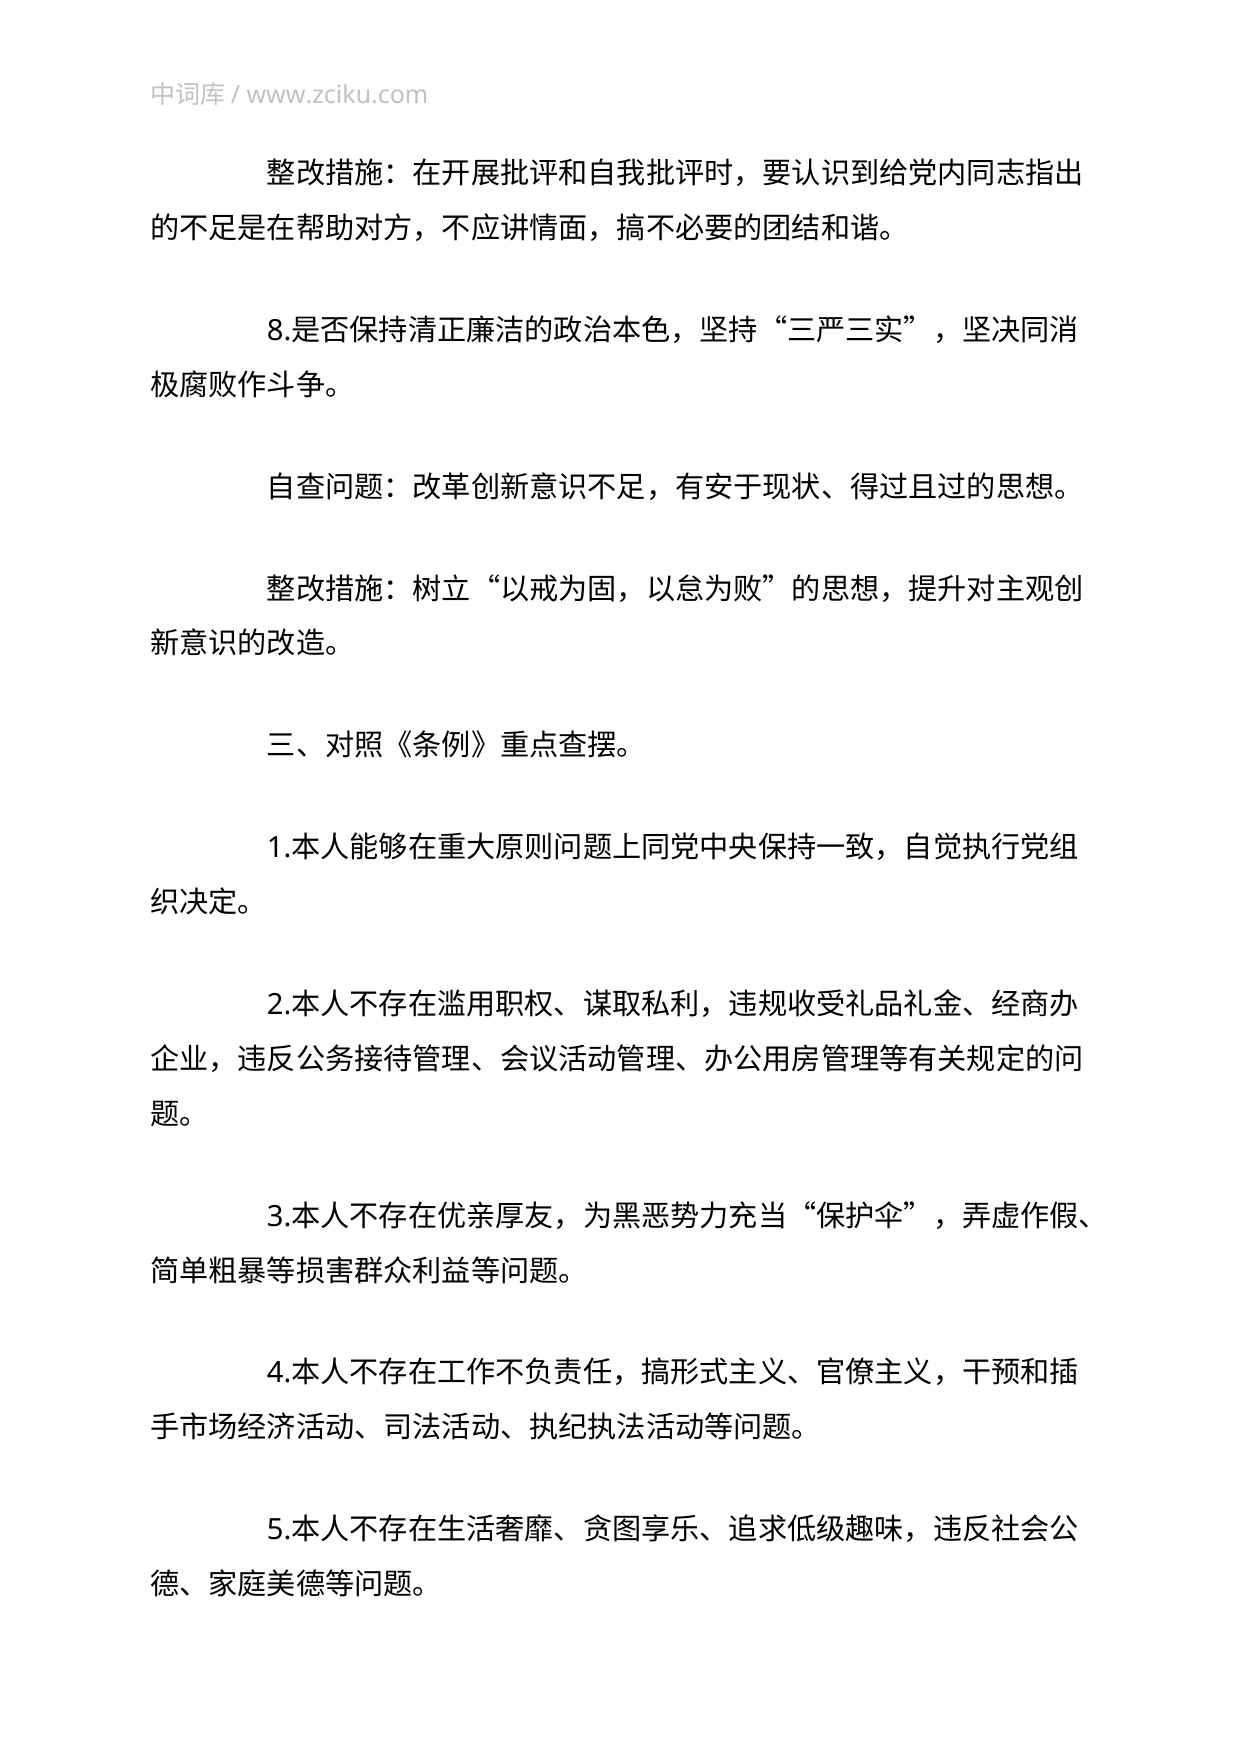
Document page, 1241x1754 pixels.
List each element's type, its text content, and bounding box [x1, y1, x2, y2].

text 1.本人能够在重大原则问题上同党中央保持一致，自觉执行党组织决定。 [150, 824, 1090, 921]
text 4.本人不存在工作不负责任，搞形式主义、官僚主义，干预和插手市场经济活动、司法活动、执纪执法活动等问题。 [150, 1349, 1090, 1446]
text 3.本人不存在优亲厚友，为黑恶势力充当“保护伞”，弄虚作假、简单粗暴等损害群众利益等问题。 [150, 1192, 1090, 1289]
text 整改措施：在开展批评和自我批评时，要认识到给党内同志指出的不足是在帮助对方，不应讲情面，搞不必要的团结和谐。 [150, 150, 1090, 247]
text 8.是否保持清正廉洁的政治本色，坚持“三严三实”，坚决同消极腐败作斗争。 [150, 307, 1090, 404]
text 5.本人不存在生活奢靡、贪图享乐、追求低级趣味，违反社会公德、家庭美德等问题。 [150, 1506, 1090, 1603]
text 2.本人不存在滥用职权、谋取私利，违规收受礼品礼金、经商办企业，违反公务接待管理、会议活动管理、办公用房管理等有关规定的问题。 [150, 980, 1090, 1133]
text 自查问题：改革创新意识不足，有安于现状、得过且过的思想。 [150, 463, 1090, 506]
text 三、对照《条例》重点查摆。 [150, 722, 1090, 764]
text 整改措施：树立“以戒为固，以怠为败”的思想，提升对主观创新意识的改造。 [150, 565, 1090, 662]
